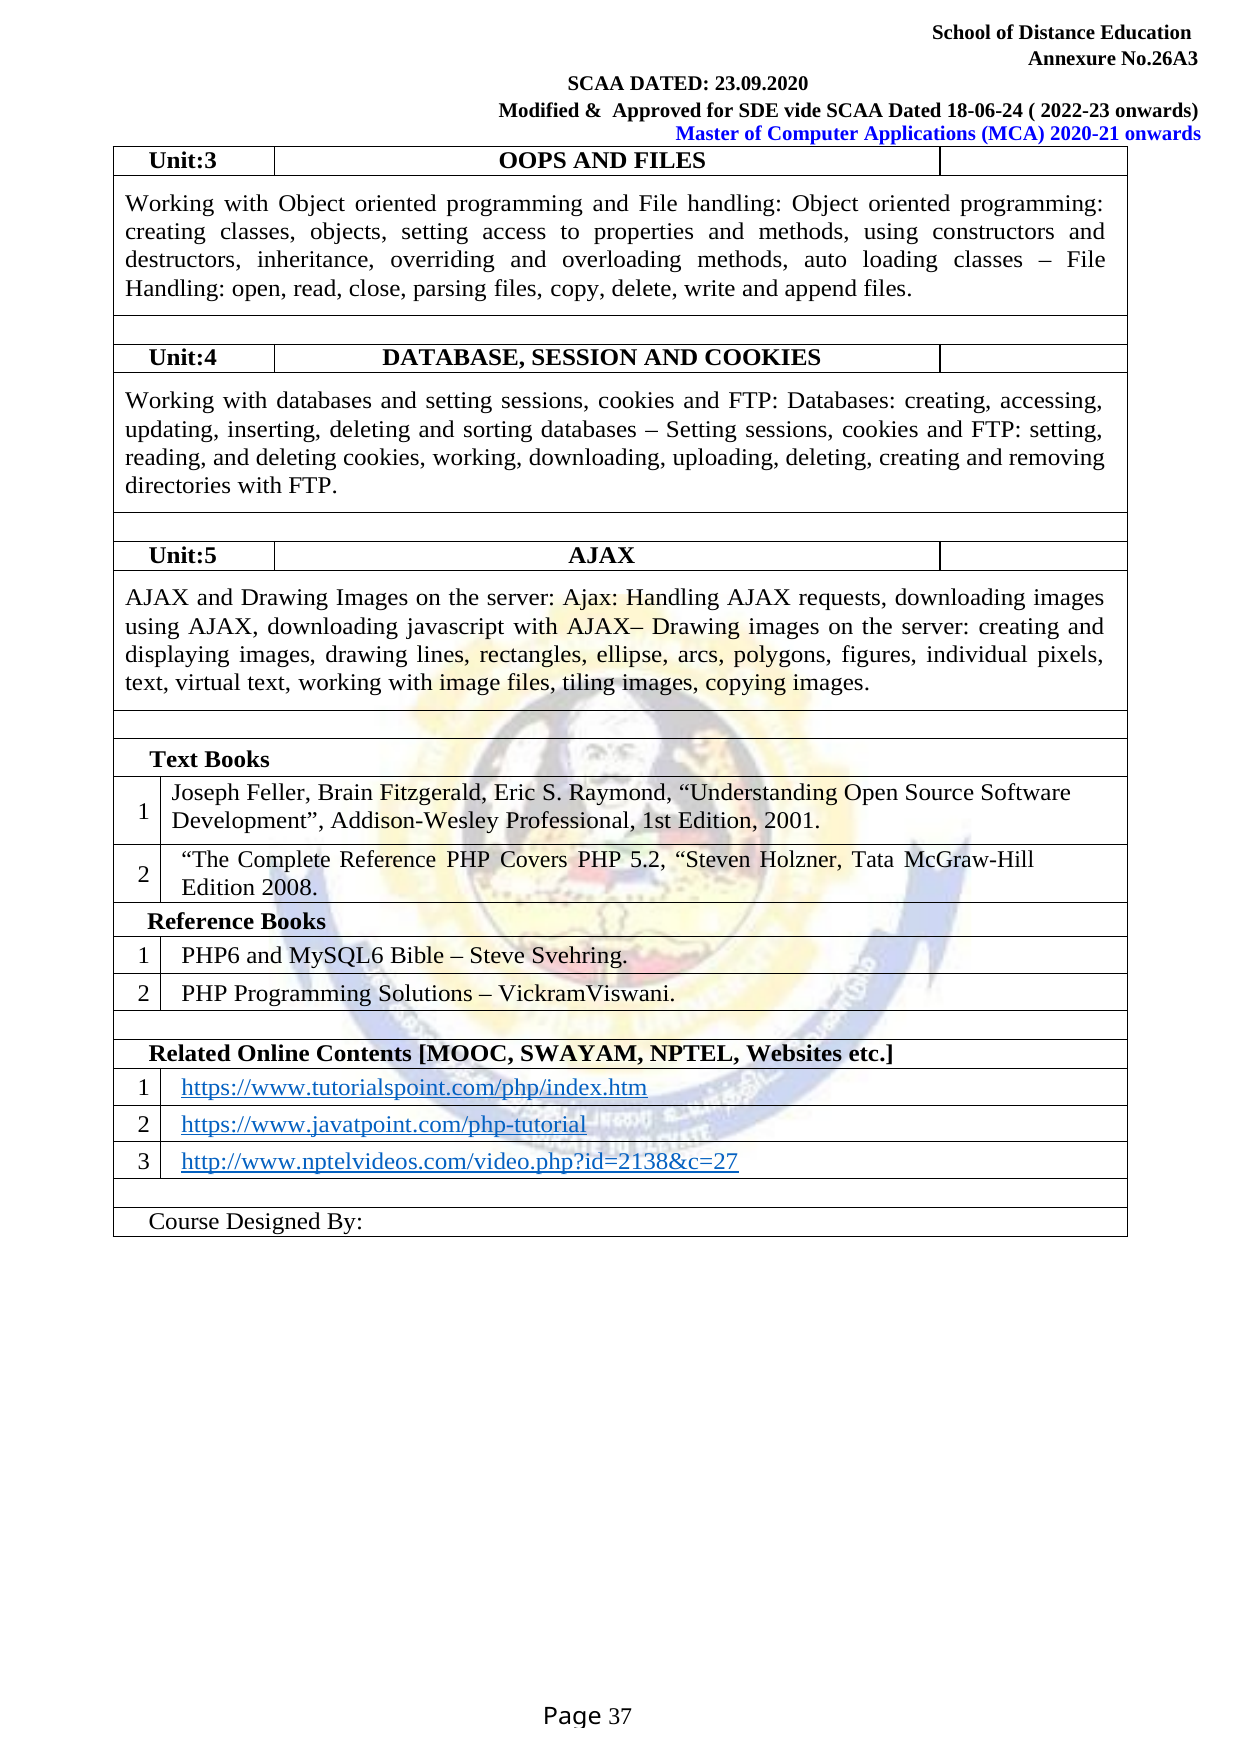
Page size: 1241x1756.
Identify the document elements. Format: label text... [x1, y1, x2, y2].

table_cell Unit:4 [114, 345, 274, 372]
table_cell [114, 711, 1127, 738]
table_cell Text Books [114, 739, 1127, 776]
table_header OOPS AND FILES [275, 147, 939, 175]
table_cell DATABASE, SESSION AND COOKIES [275, 345, 939, 372]
table_cell Course Designed By: [114, 1208, 1127, 1236]
table_cell [114, 316, 1127, 344]
table_cell 2 [114, 1106, 160, 1141]
table_cell [114, 1179, 1127, 1207]
table_cell AJAX [275, 542, 939, 570]
table_cell 2 [114, 974, 160, 1010]
table_cell 3 [114, 1142, 160, 1178]
table_cell 1 [114, 777, 160, 844]
table_cell Unit:5 [114, 542, 274, 570]
table_cell http://www.nptelvideos.com/video.php?id=2138&c=27 [161, 1142, 1127, 1178]
table_cell Joseph Feller, Brain Fitzgerald, Eric S. Raymond, “Understanding Open Source Software Development”, Addison-Wesley Professional, 1st Edition, 2001. [161, 777, 1127, 844]
table_cell [114, 513, 1127, 541]
table_cell PHP Programming Solutions – VickramViswani. [161, 974, 1127, 1010]
table_cell Related Online Contents [MOOC, SWAYAM, NPTEL, Websites etc.] [114, 1040, 1127, 1067]
table_cell PHP6 and MySQL6 Bible – Steve Svehring. [161, 937, 1127, 973]
table_header Unit:3 [114, 147, 274, 175]
table_cell Reference Books [114, 903, 1127, 936]
table_cell [114, 1011, 1127, 1038]
table_cell 1 [114, 1069, 160, 1104]
table_header [941, 147, 1127, 175]
table_cell 1 [114, 937, 160, 973]
table_cell https://www.tutorialspoint.com/php/index.htm [161, 1069, 1127, 1104]
table_cell Working with Object oriented programming and File handling: Object oriented programming: creating classes, objects, setting access to properties and methods, using constructors and destructors, inheritance, overriding and overloading methods, auto loading classes – File Handling: open, read, close, parsing files, copy, delete, write and append files. [114, 176, 1127, 315]
table_cell AJAX and Drawing Images on the server: Ajax: Handling AJAX requests, downloading images using AJAX, downloading javascript with AJAX– Drawing images on the server: creating and displaying images, drawing lines, rectangles, ellipse, arcs, polygons, figures, individual pixels, text, virtual text, working with image files, tiling images, copying images. [114, 571, 1127, 709]
table_cell [941, 542, 1127, 570]
table_cell https://www.javatpoint.com/php-tutorial [161, 1106, 1127, 1141]
table_cell [941, 345, 1127, 372]
table_cell Working with databases and setting sessions, cookies and FTP: Databases: creating, accessing, updating, inserting, deleting and sorting databases – Setting sessions, cookies and FTP: setting, reading, and deleting cookies, working, downloading, uploading, deleting, creating and removing directories with FTP. [114, 373, 1127, 512]
table_cell “The Complete Reference PHP Covers PHP 5.2, “Steven Holzner, Tata McGraw-Hill Edition 2008. [161, 845, 1127, 902]
table_cell 2 [114, 845, 160, 902]
